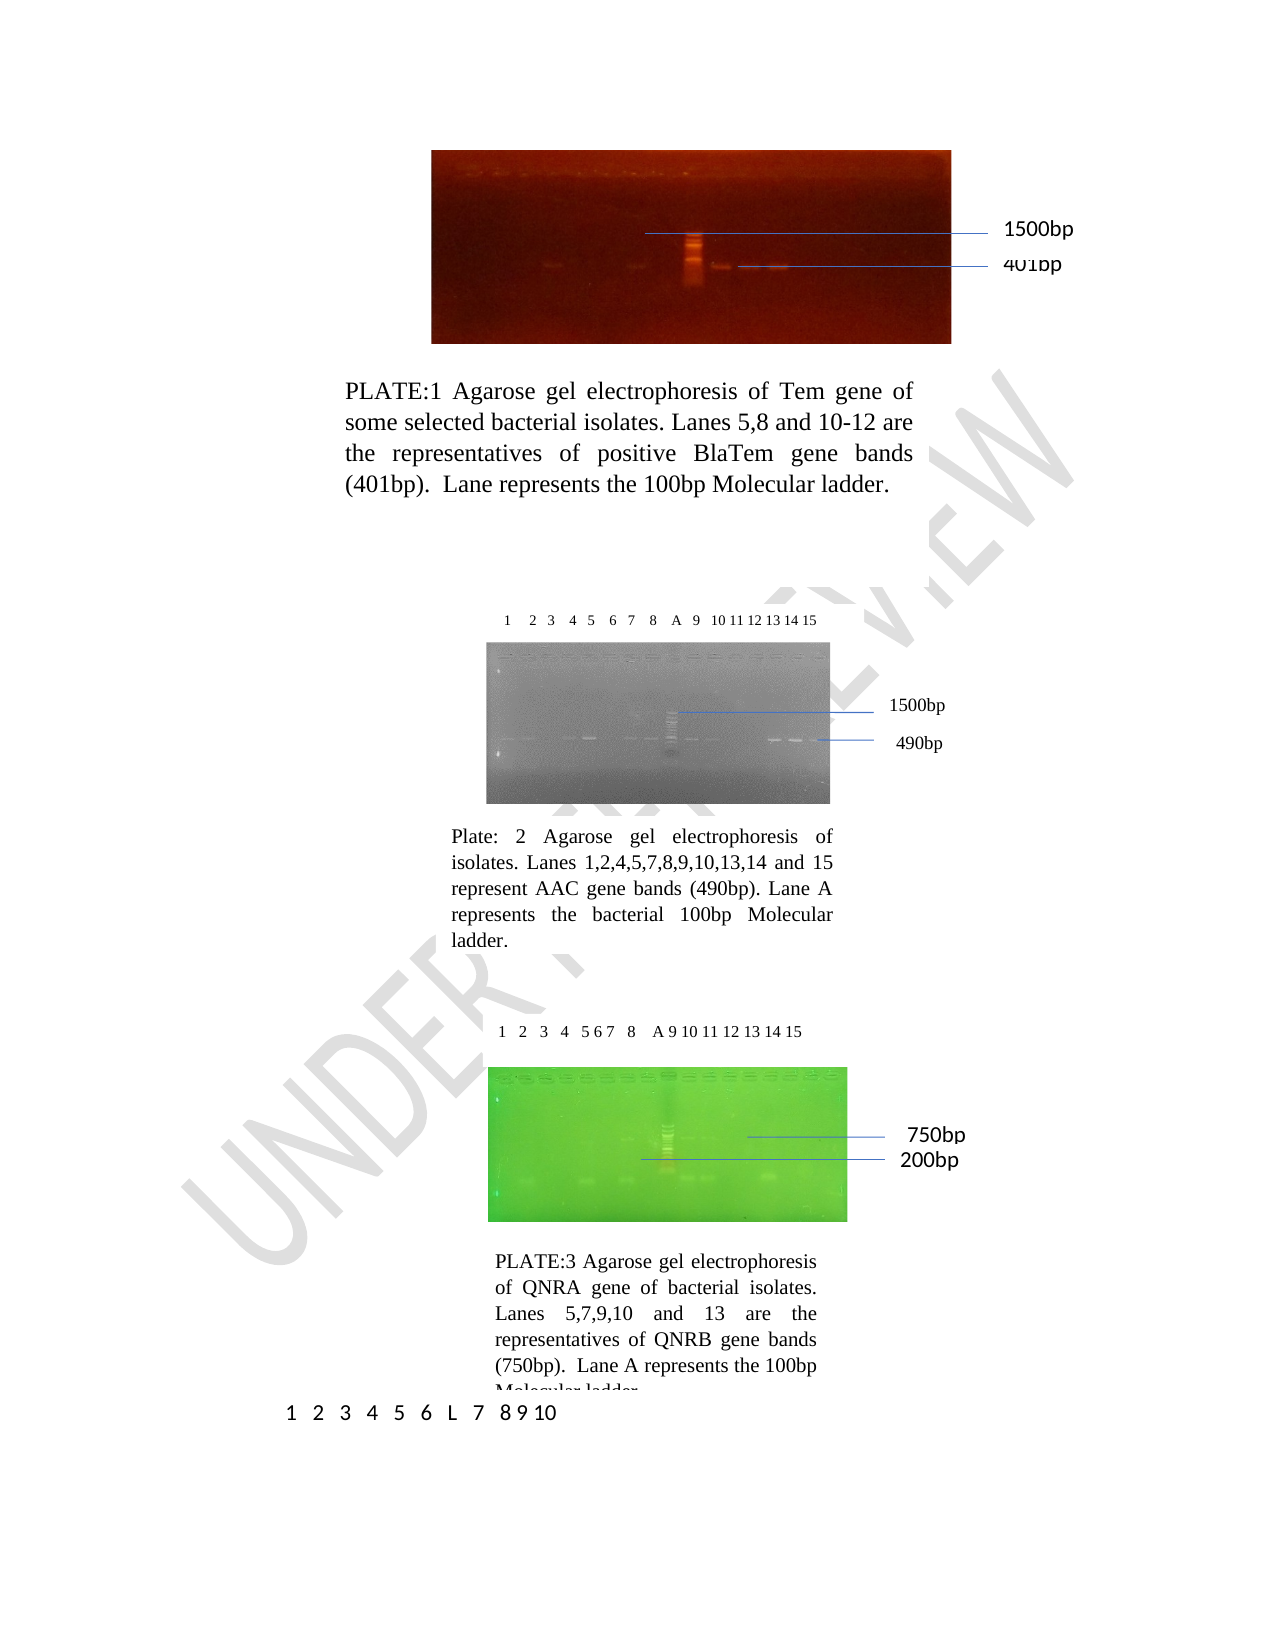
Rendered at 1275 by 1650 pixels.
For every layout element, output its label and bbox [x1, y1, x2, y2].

picture [486, 643, 830, 804]
picture [431, 150, 952, 344]
picture [488, 1067, 848, 1222]
